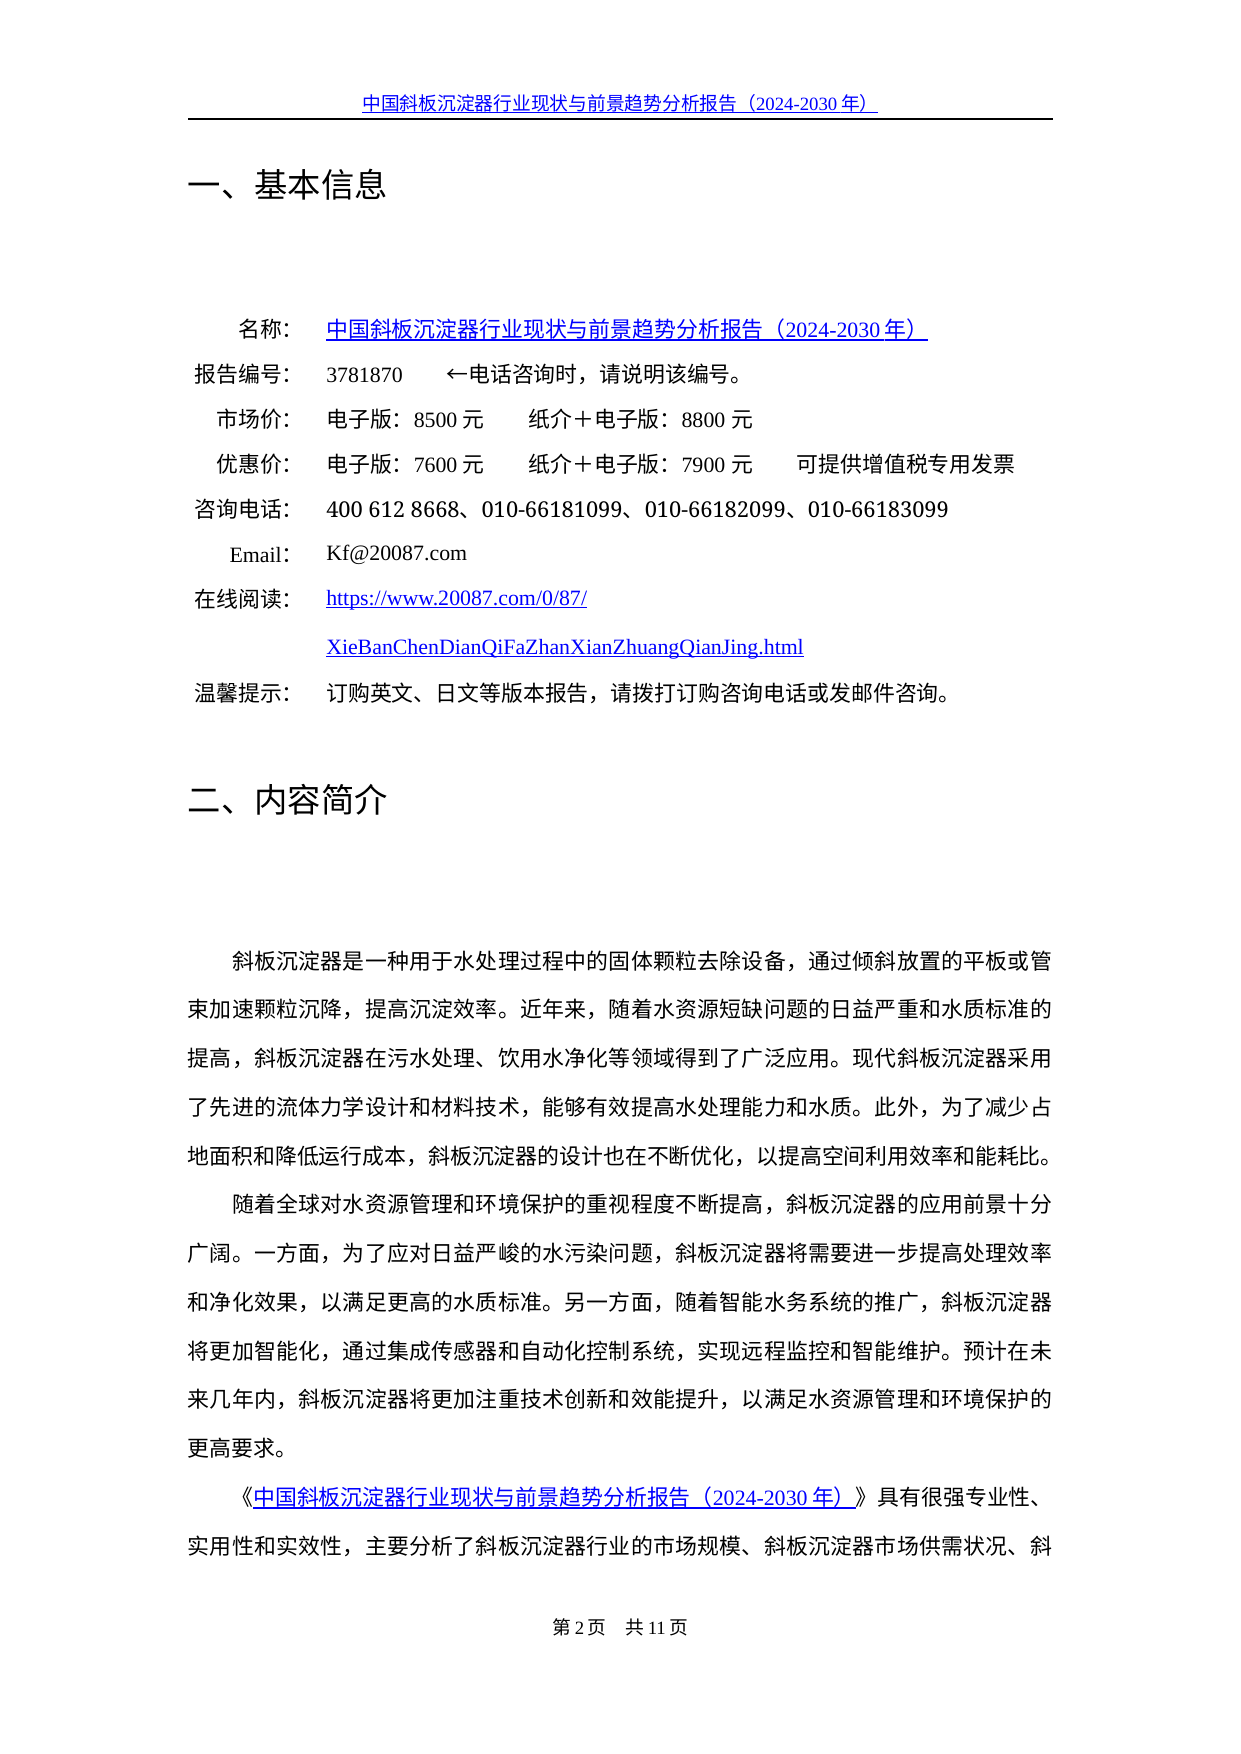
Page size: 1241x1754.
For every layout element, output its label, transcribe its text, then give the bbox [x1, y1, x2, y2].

title 二、内容简介 [187, 766, 1053, 831]
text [187, 943, 1053, 1561]
table_header 中国斜板沉淀器行业现状与前景趋势分析报告（2024-2030年） [315, 312, 1073, 357]
table_cell 市场价： [167, 402, 315, 447]
table_cell 温馨提示： [167, 675, 315, 720]
table_cell 优惠价： [167, 447, 315, 492]
table_header 名称： [167, 312, 315, 357]
table_cell 3781870 ←电话咨询时，请说明该编号。 [315, 357, 1073, 402]
table_cell 咨询电话： [167, 492, 315, 537]
table_cell 电子版：8500 元 纸介＋电子版：8800 元 [315, 402, 1073, 447]
table_cell Kf@20087.com [315, 537, 1073, 582]
title 一、基本信息 [187, 150, 1053, 215]
table_cell 400 612 8668、010-66181099、010-66182099、010-66183099 [315, 492, 1073, 537]
table_cell Email： [167, 537, 315, 582]
table_cell 订购英文、日文等版本报告，请拨打订购咨询电话或发邮件咨询。 [315, 675, 1073, 720]
table_cell 报告编号： [167, 357, 315, 402]
table_cell 电子版：7600 元 纸介＋电子版：7900 元 可提供增值税专用发票 [315, 447, 1073, 492]
table_cell [315, 582, 1073, 675]
table_cell 在线阅读： [167, 582, 315, 675]
